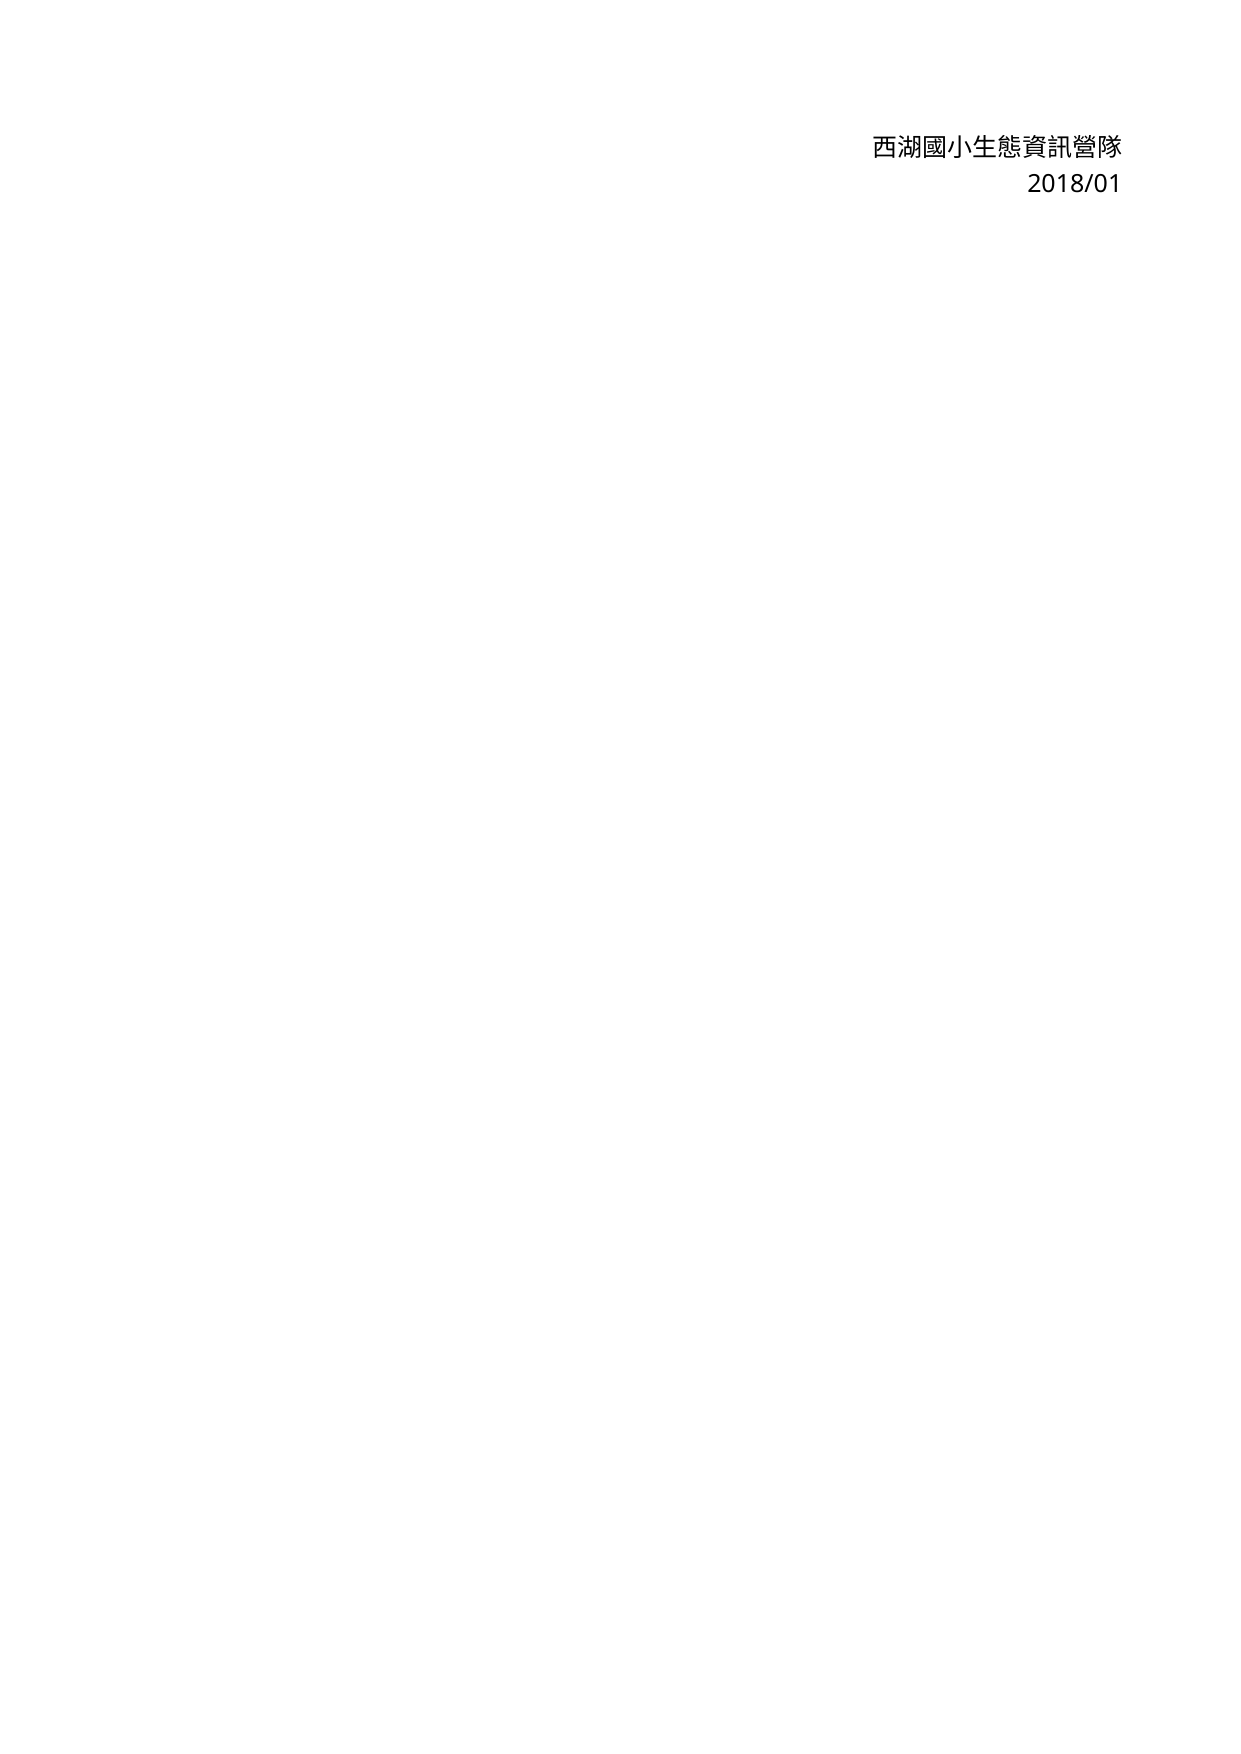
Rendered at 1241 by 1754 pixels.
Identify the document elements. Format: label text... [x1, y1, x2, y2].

text 2018/01 [118, 164, 1122, 202]
text 西湖國小生態資訊營隊 [118, 127, 1122, 164]
